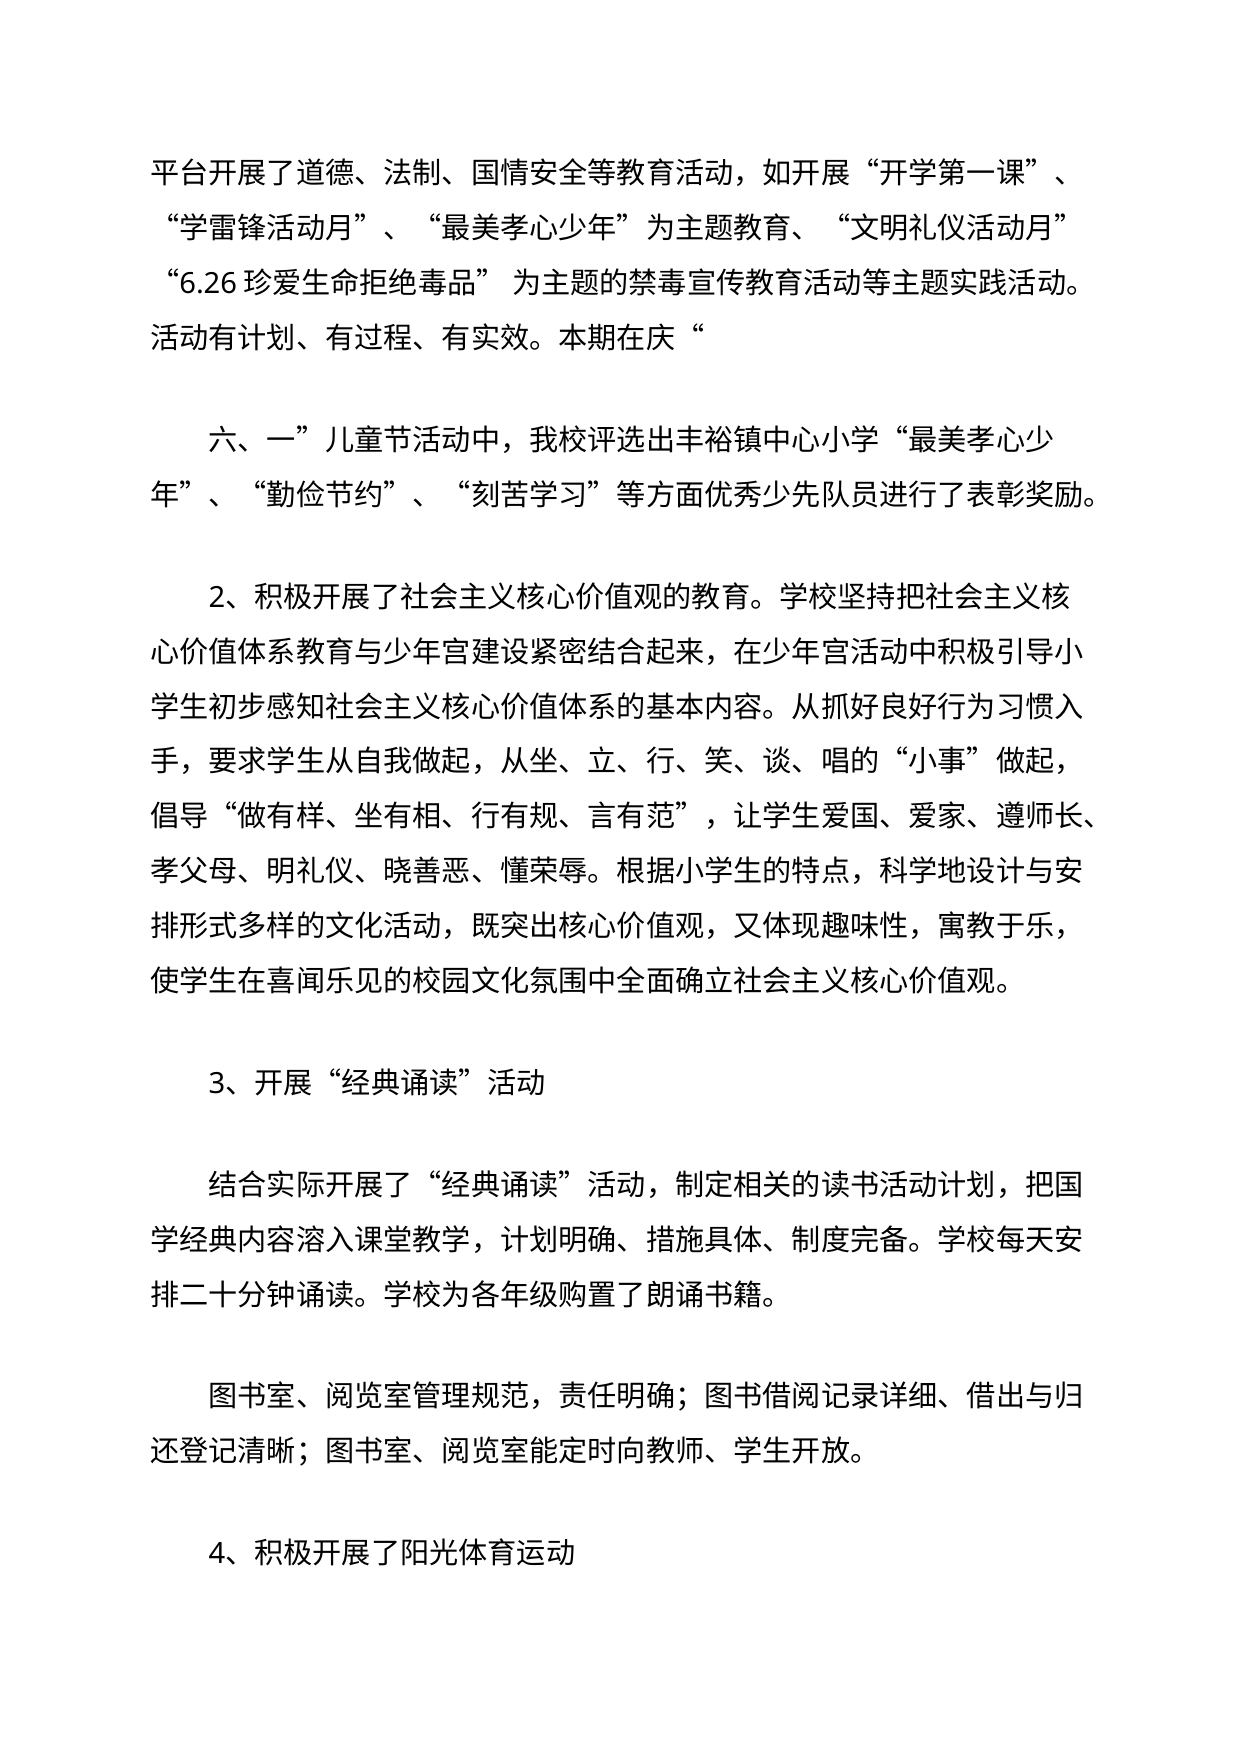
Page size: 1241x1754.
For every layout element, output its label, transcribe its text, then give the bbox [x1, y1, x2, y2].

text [150, 150, 1090, 357]
text 图书室、阅览室管理规范，责任明确；图书借阅记录详细、借出与归还登记清晰；图书室、阅览室能定时向教师、学生开放。 [150, 1373, 1090, 1470]
text 六、一”儿童节活动中，我校评选出丰裕镇中心小学“最美孝心少年”、“勤俭节约”、“刻苦学习”等方面优秀少先队员进行了表彰奖励。 [150, 417, 1090, 514]
text 4、积极开展了阳光体育运动 [150, 1529, 1090, 1572]
text 3、开展“经典诵读”活动 [150, 1059, 1090, 1102]
text 结合实际开展了“经典诵读”活动，制定相关的读书活动计划，把国学经典内容溶入课堂教学，计划明确、措施具体、制度完备。学校每天安排二十分钟诵读。学校为各年级购置了朗诵书籍。 [150, 1161, 1090, 1313]
text 2、积极开展了社会主义核心价值观的教育。学校坚持把社会主义核心价值体系教育与少年宫建设紧密结合起来，在少年宫活动中积极引导小学生初步感知社会主义核心价值体系的基本内容。从抓好良好行为习惯入手，要求学生从自我做起，从坐、立、行、笑、谈、唱的“小事”做起，倡导“做有样、坐有相、行有规、言有范”，让学生爱国、爱家、遵师长、孝父母、明礼仪、晓善恶、懂荣辱。根据小学生的特点，科学地设计与安排形式多样的文化活动，既突出核心价值观，又体现趣味性，寓教于乐，使学生在喜闻乐见的校园文化氛围中全面确立社会主义核心价值观。 [150, 573, 1090, 1000]
